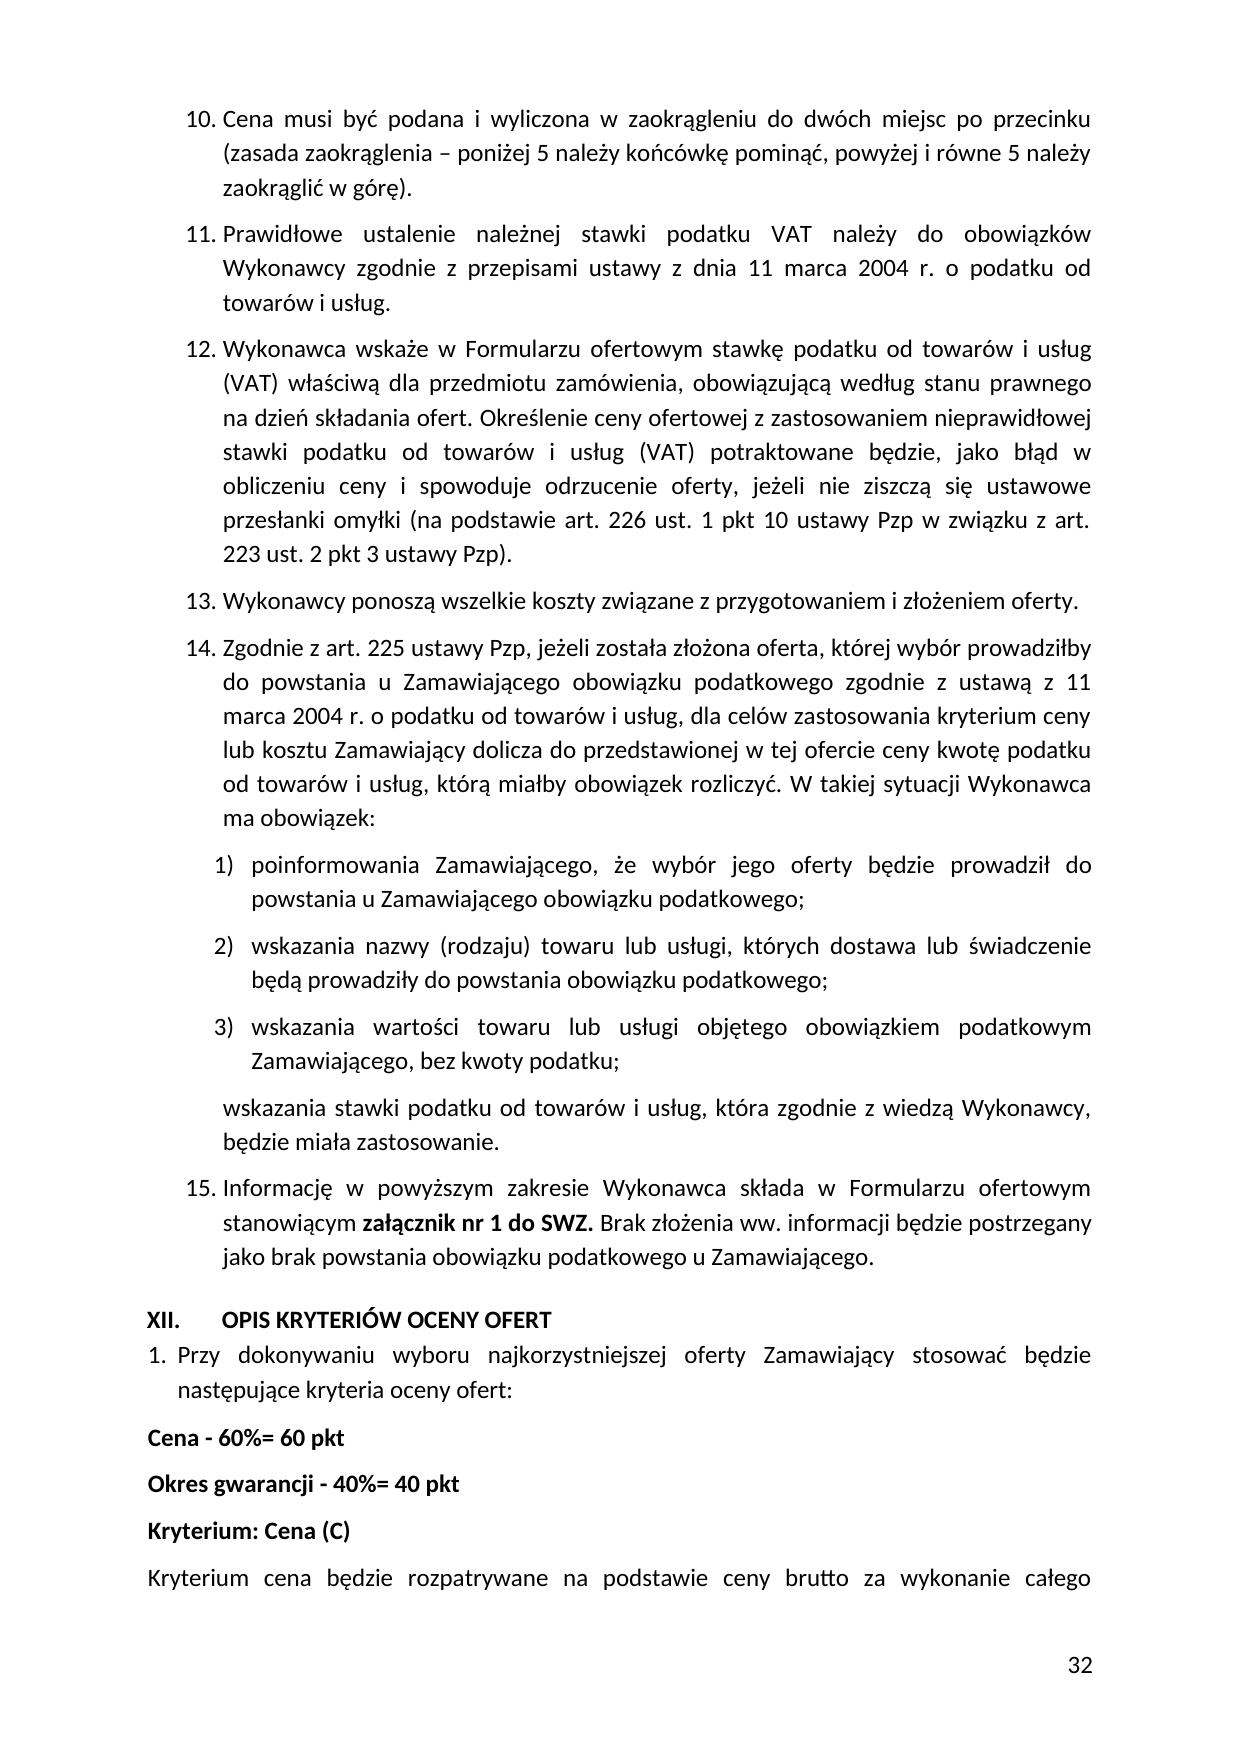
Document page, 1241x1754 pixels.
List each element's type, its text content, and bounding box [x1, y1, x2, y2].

list Prawidłowe ustalenie należnej stawki podatku VAT należy do obowiązków Wykonawcy zgodnie z przepisami ustawy z dnia 11 marca 2004 r. o podatku od towarów i usług. [185, 218, 1093, 317]
list wskazania stawki podatku od towarów i usług, która zgodnie z wiedzą Wykonawcy, będzie miała zastosowanie. [223, 1092, 1093, 1156]
list poinformowania Zamawiającego, że wybór jego oferty będzie prowadził do powstania u Zamawiającego obowiązku podatkowego; [214, 849, 1093, 914]
list Przy dokonywaniu wyboru najkorzystniejszej oferty Zamawiający stosować będzie następujące kryteria oceny ofert: [148, 1339, 1093, 1405]
text Kryterium: Cena (C) [148, 1515, 1093, 1546]
list Zgodnie z art. 225 ustawy Pzp, jeżeli została złożona oferta, której wybór prowadziłby do powstania u Zamawiającego obowiązku podatkowego zgodnie z ustawą z 11 marca 2004 r. o podatku od towarów i usług, dla celów zastosowania kryterium ceny lub kosztu Zamawiający dolicza do przedstawionej w tej ofercie ceny kwotę podatku od towarów i usług, którą miałby obowiązek rozliczyć. W takiej sytuacji Wykonawca ma obowiązek: [185, 632, 1093, 833]
list OPIS KRYTERIÓW OCENY OFERT [147, 1304, 1093, 1335]
list Wykonawca wskaże w Formularzu ofertowym stawkę podatku od towarów i usług (VAT) właściwą dla przedmiotu zamówienia, obowiązującą według stanu prawnego na dzień składania ofert. Określenie ceny ofertowej z zastosowaniem nieprawidłowej stawki podatku od towarów i usług (VAT) potraktowane będzie, jako błąd w obliczeniu ceny i spowoduje odrzucenie oferty, jeżeli nie ziszczą się ustawowe przesłanki omyłki (na podstawie art. 226 ust. 1 pkt 10 ustawy Pzp w związku z art. 223 ust. 2 pkt 3 ustawy Pzp). [185, 333, 1093, 569]
text Okres gwarancji - 40%= 40 pkt [148, 1468, 1093, 1499]
list Informację w powyższym zakresie Wykonawca składa w Formularzu ofertowym stanowiącym załącznik nr 1 do SWZ. Brak złożenia ww. informacji będzie postrzegany jako brak powstania obowiązku podatkowego u Zamawiającego. [185, 1173, 1093, 1271]
list Cena musi być podana i wyliczona w zaokrągleniu do dwóch miejsc po przecinku (zasada zaokrąglenia – poniżej 5 należy końcówkę pominąć, powyżej i równe 5 należy zaokrąglić w górę). [185, 103, 1093, 202]
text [148, 1562, 1093, 1592]
list wskazania nazwy (rodzaju) towaru lub usługi, których dostawa lub świadczenie będą prowadziły do powstania obowiązku podatkowego; [214, 930, 1093, 995]
text Cena - 60%= 60 pkt [148, 1422, 1093, 1452]
list Wykonawcy ponoszą wszelkie koszty związane z przygotowaniem i złożeniem oferty. [185, 585, 1093, 616]
list wskazania wartości towaru lub usługi objętego obowiązkiem podatkowym Zamawiającego, bez kwoty podatku; [214, 1011, 1093, 1076]
